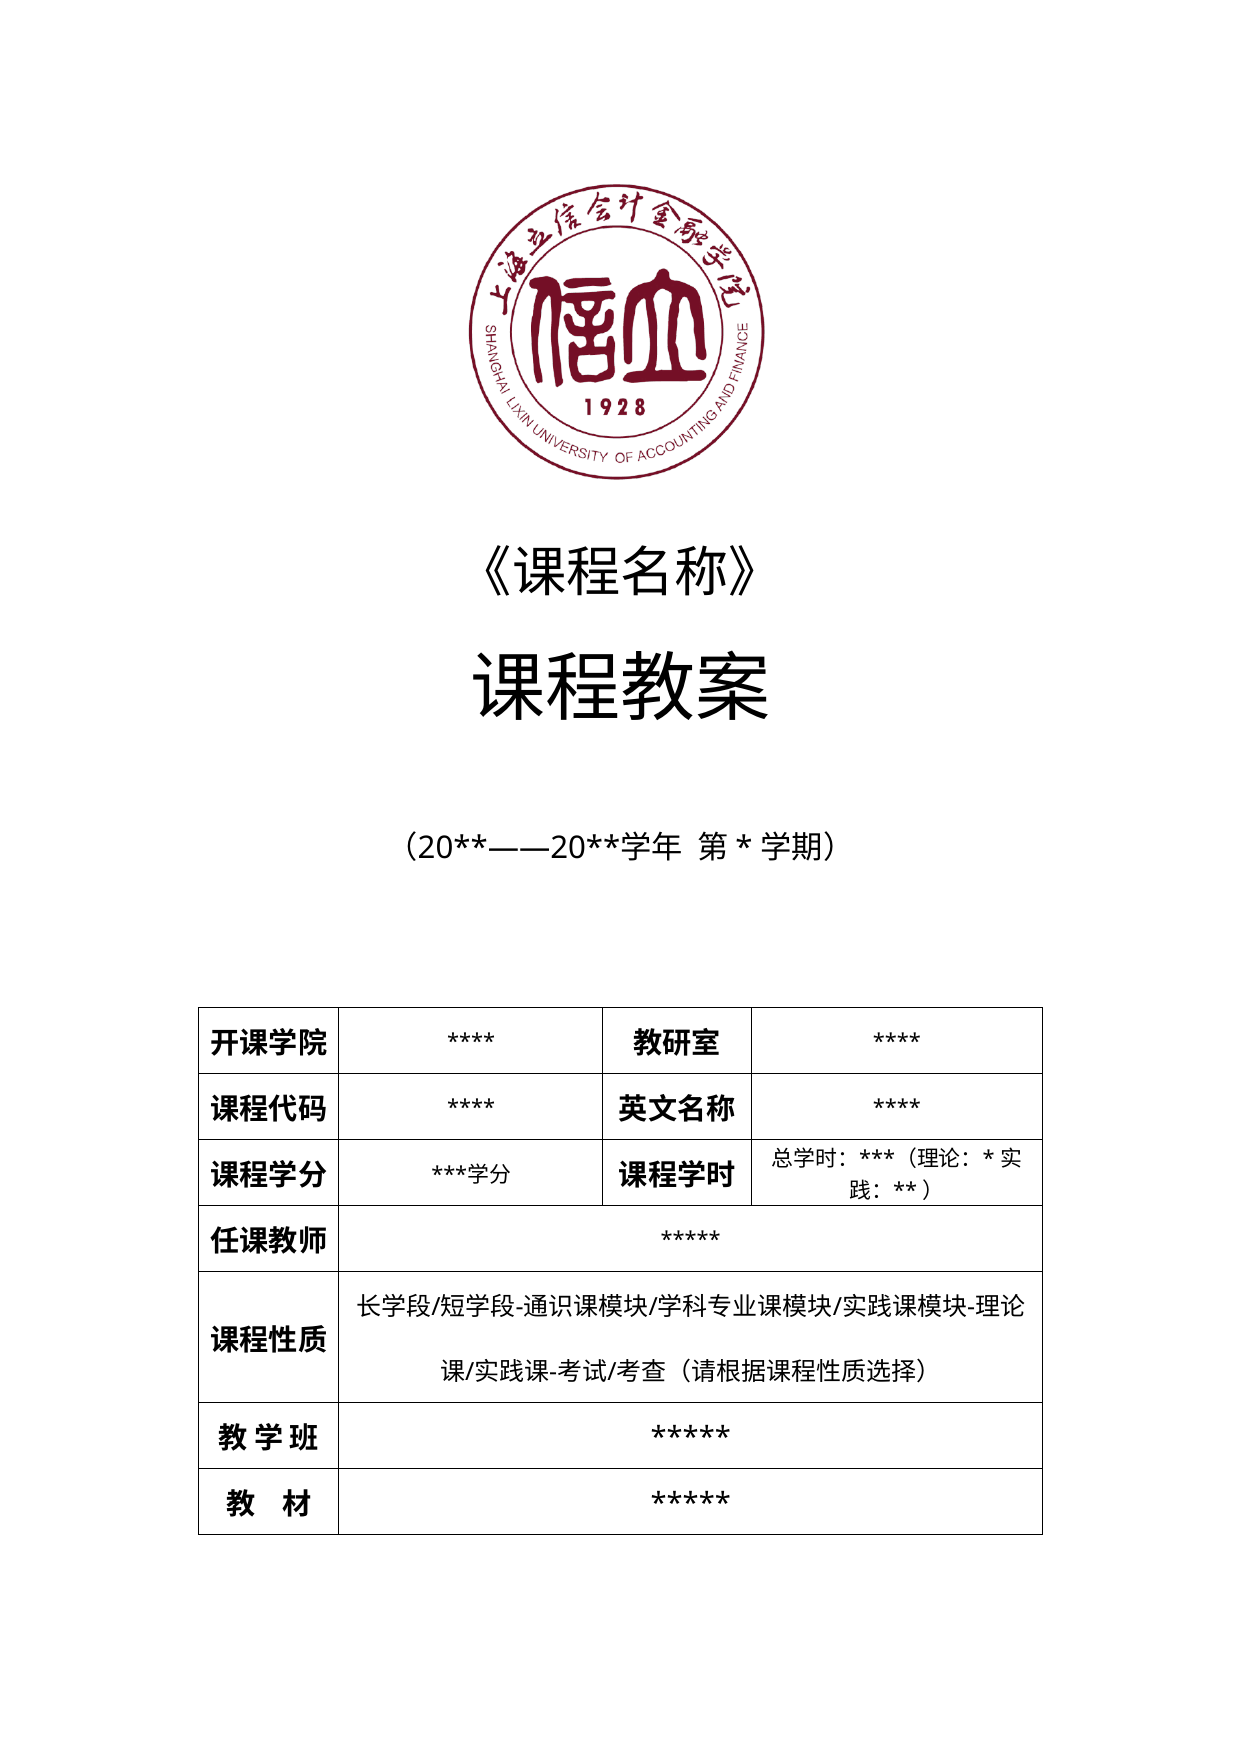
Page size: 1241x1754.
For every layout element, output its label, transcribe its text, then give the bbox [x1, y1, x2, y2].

table_cell 总学时：***（理论：* 实践：** ） [752, 1140, 1042, 1205]
table_cell 课程性质 [199, 1272, 338, 1402]
table_header **** [752, 1008, 1042, 1073]
table_cell ***** [339, 1403, 1042, 1468]
table_cell 课程学时 [603, 1140, 751, 1205]
table_cell 长学段/短学段-通识课模块/学科专业课模块/实践课模块-理论课/实践课-考试/考查（请根据课程性质选择） [339, 1272, 1042, 1402]
text （20**——20**学年 第 * 学期） [187, 812, 1053, 877]
table_cell **** [752, 1074, 1042, 1139]
table_cell 英文名称 [603, 1074, 751, 1139]
table_cell **** [339, 1074, 602, 1139]
table_cell ***学分 [339, 1140, 602, 1205]
text 课程教案 [187, 617, 1053, 747]
table_cell ***** [339, 1206, 1042, 1271]
table_header 开课学院 [199, 1008, 338, 1073]
table_header **** [339, 1008, 602, 1073]
picture [447, 162, 793, 507]
table_cell 教 材 [199, 1469, 338, 1534]
table_cell 任课教师 [199, 1206, 338, 1271]
table_cell 课程学分 [199, 1140, 338, 1205]
text 《课程名称》 [187, 519, 1053, 617]
table_cell 教 学 班 [199, 1403, 338, 1468]
table_header 教研室 [603, 1008, 751, 1073]
table_cell ***** [339, 1469, 1042, 1534]
table_cell 课程代码 [199, 1074, 338, 1139]
